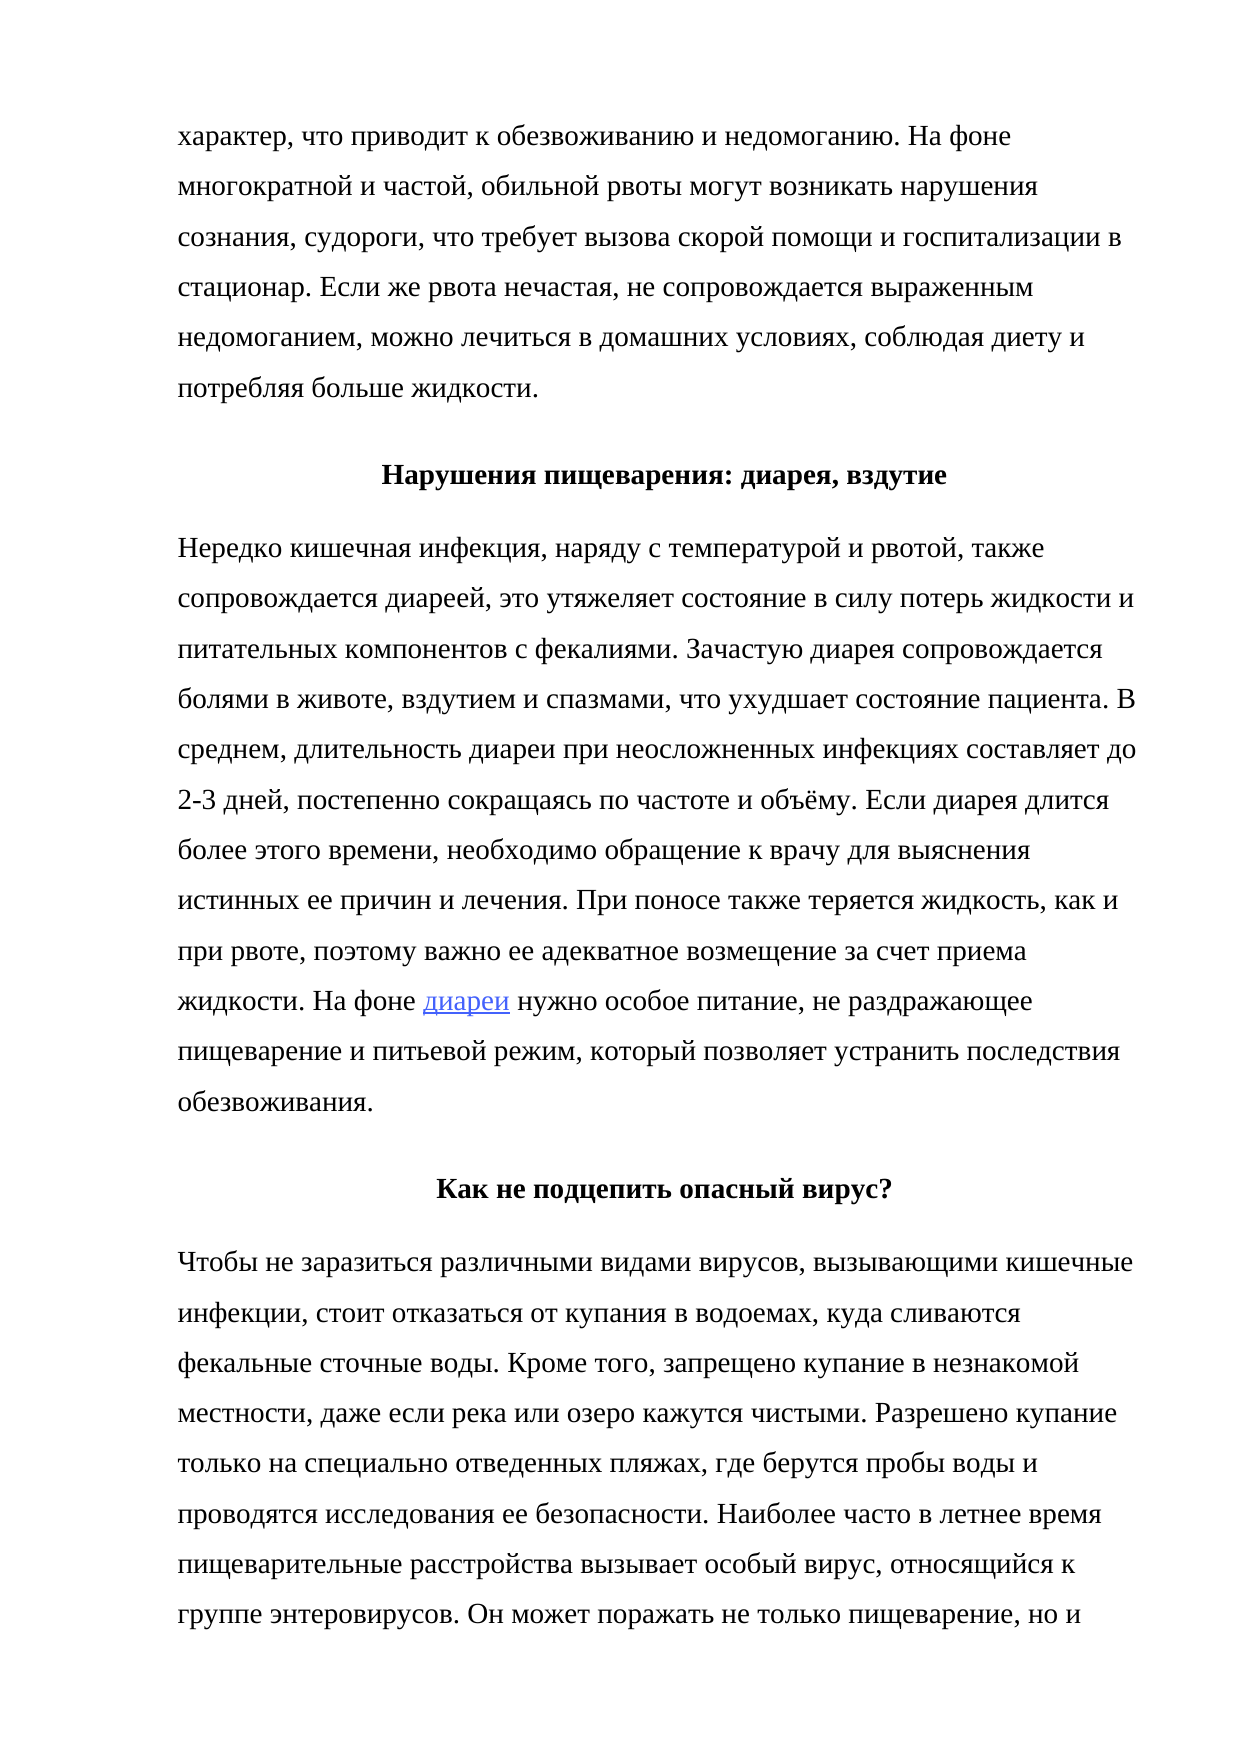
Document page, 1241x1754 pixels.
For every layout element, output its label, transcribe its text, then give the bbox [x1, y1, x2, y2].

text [177, 1244, 1152, 1630]
text Нередко кишечная инфекция, наряду с температурой и рвотой, также сопровождается диареей, это утяжеляет состояние в силу потерь жидкости и питательных компонентов с фекалиями. Зачастую диарея сопровождается болями в животе, вздутием и спазмами, что ухудшает состояние пациента. В среднем, длительность диареи при неосложненных инфекциях составляет до 2-3 дней, постепенно сокращаясь по частоте и объёму. Если диарея длится более этого времени, необходимо обращение к врачу для выяснения истинных ее причин и лечения. При поносе также теряется жидкость, как и при рвоте, поэтому важно ее адекватное возмещение за счет приема жидкости. На фоне диареи нужно особое питание, не раздражающее пищеварение и питьевой режим, который позволяет устранить последствия обезвоживания. [177, 530, 1152, 1117]
subtitle Как не подцепить опасный вирус? [177, 1171, 1152, 1205]
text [177, 118, 1152, 403]
subtitle Нарушения пищеварения: диарея, вздутие [177, 457, 1152, 491]
